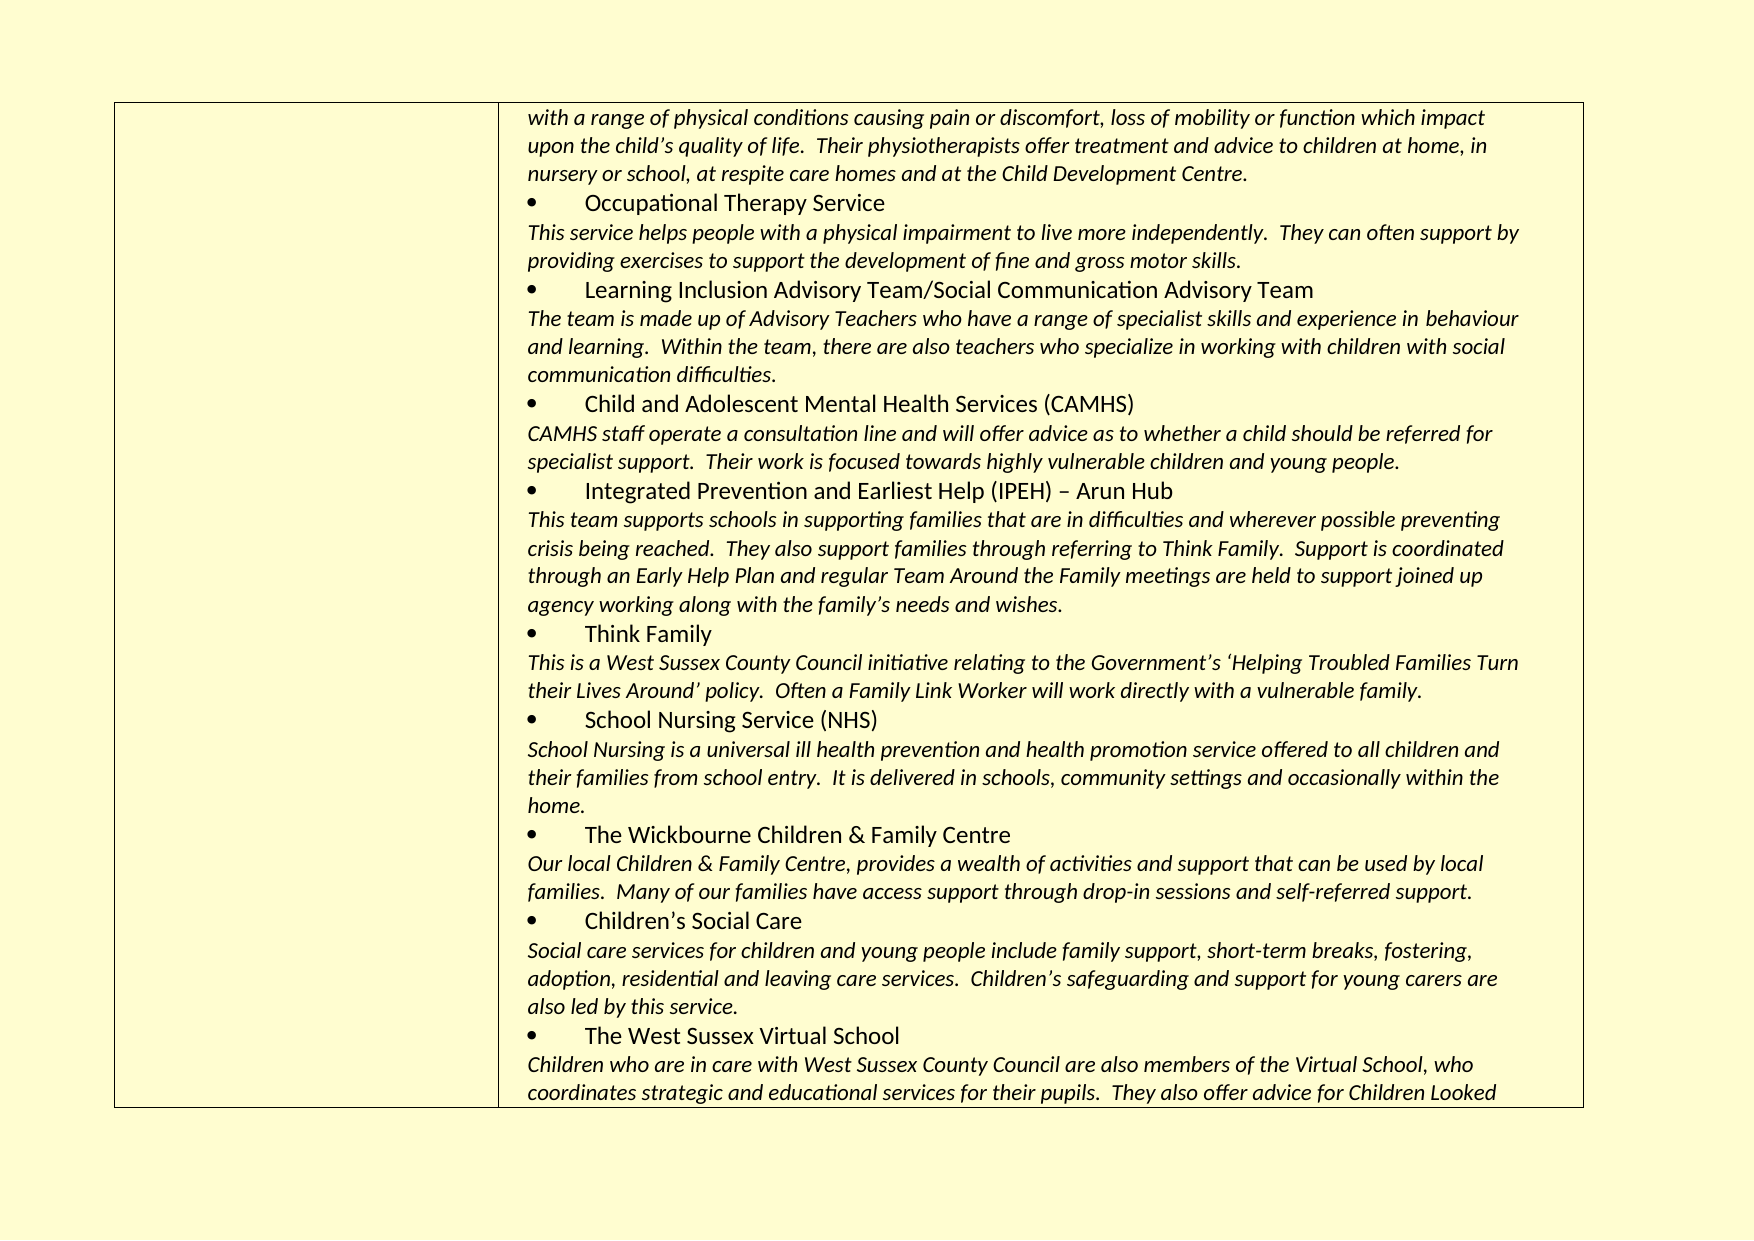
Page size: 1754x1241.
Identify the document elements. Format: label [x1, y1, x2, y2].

table_cell [115, 103, 498, 1107]
table_cell [499, 103, 1583, 1107]
